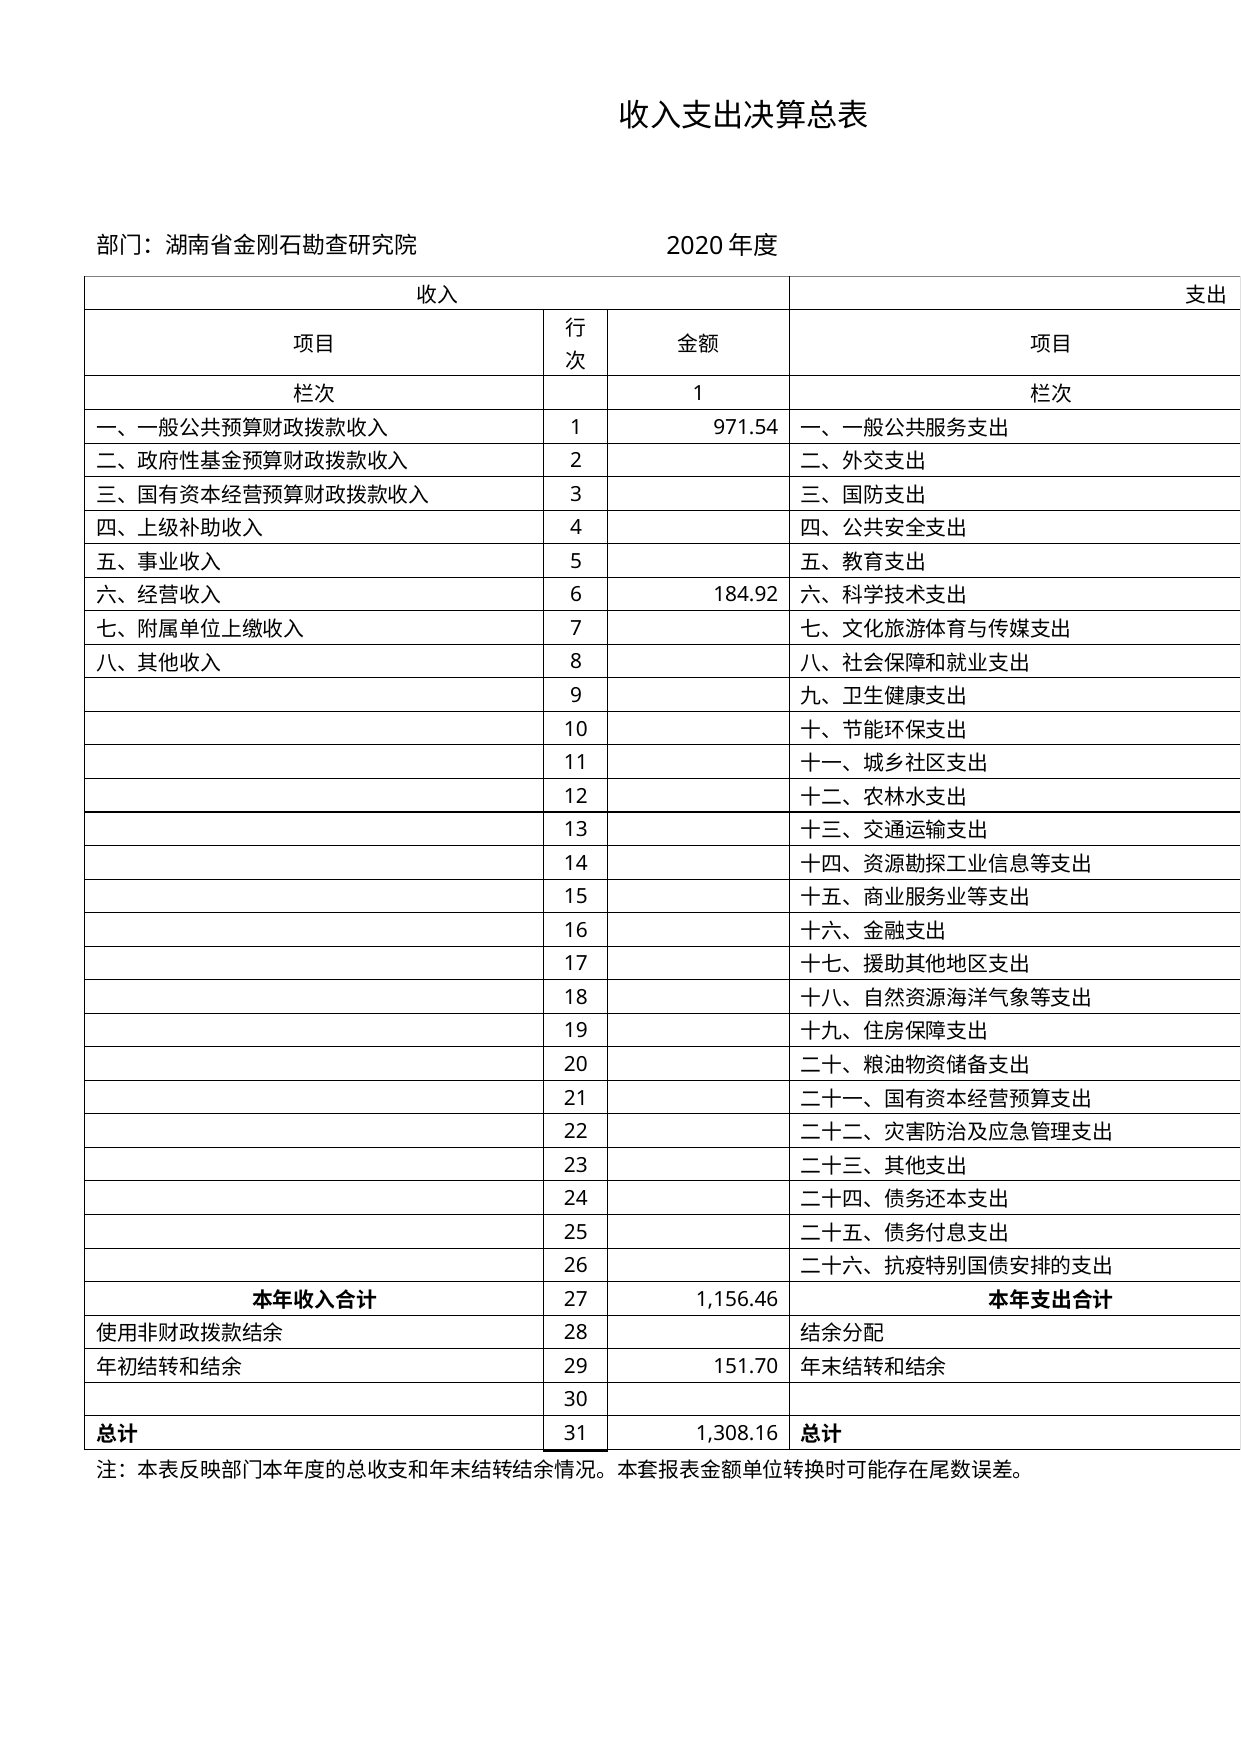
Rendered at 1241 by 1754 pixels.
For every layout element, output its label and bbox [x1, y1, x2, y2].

table_header [74, 81, 1240, 1614]
